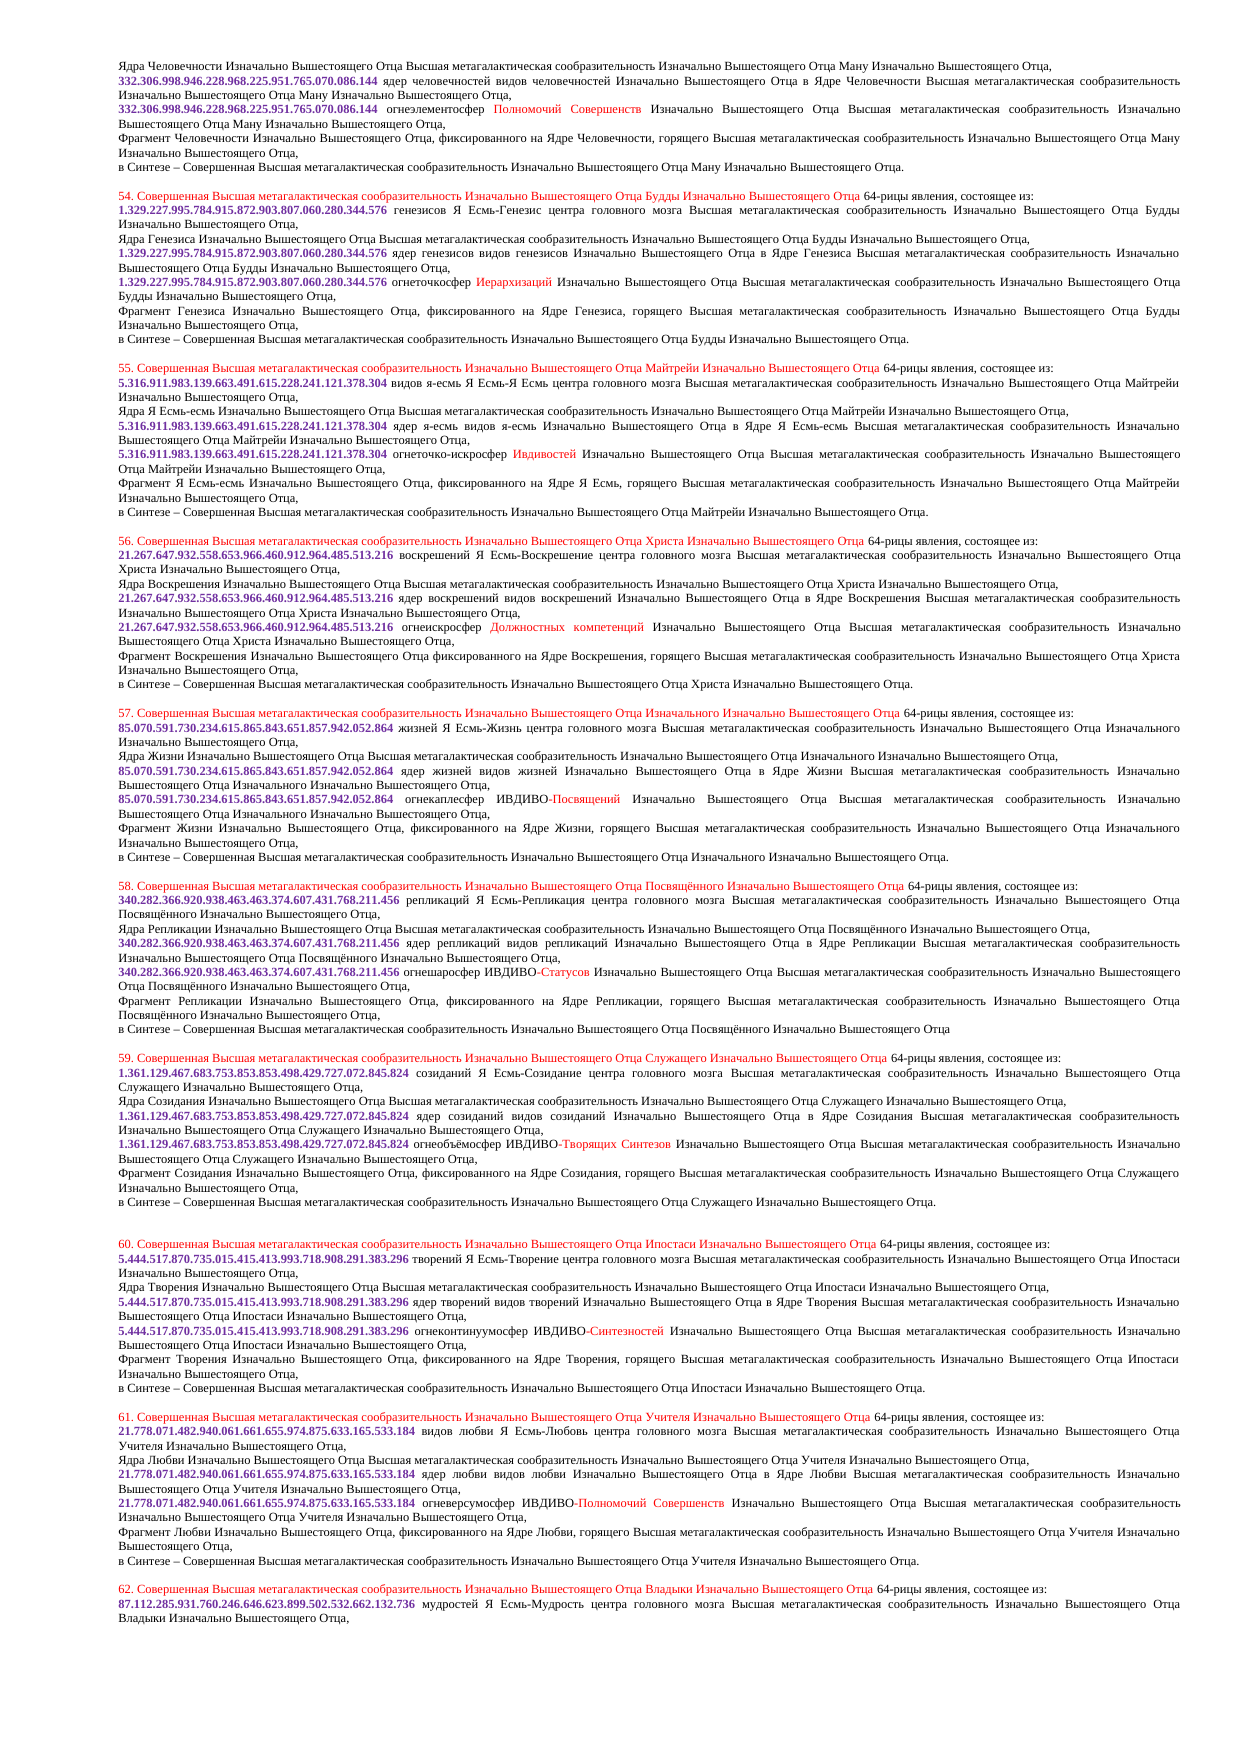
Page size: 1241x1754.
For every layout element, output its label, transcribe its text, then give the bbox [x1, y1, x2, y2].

text 85.070.591.730.234.615.865.843.651.857.942.052.864 жизней Я Есмь-Жизнь центра головного мозга Высшая метагалактическая сообразительность Изначально Вышестоящего Отца Изначального Изначально Вышестоящего Отца, [118, 720, 1181, 749]
text 56. Совершенная Высшая метагалактическая сообразительность Изначально Вышестоящего Отца Христа Изначально Вышестоящего Отца 64-рицы явления, состоящее из: [118, 533, 1181, 548]
text 5.444.517.870.735.015.415.413.993.718.908.291.383.296 творений Я Есмь-Творение центра головного мозга Высшая метагалактическая сообразительность Изначально Вышестоящего Отца Ипостаси Изначально Вышестоящего Отца, [118, 1251, 1181, 1280]
text 5.316.911.983.139.663.491.615.228.241.121.378.304 видов я-есмь Я Есмь-Я Есмь центра головного мозга Высшая метагалактическая сообразительность Изначально Вышестоящего Отца Майтрейи Изначально Вышестоящего Отца, [118, 375, 1181, 404]
text 21.778.071.482.940.061.661.655.974.875.633.165.533.184 огневерсумосфер ИВДИВО-Полномочий Совершенств Изначально Вышестоящего Отца Высшая метагалактическая сообразительность Изначально Вышестоящего Отца Учителя Изначально Вышестоящего Отца, [118, 1496, 1181, 1524]
text 1.361.129.467.683.753.853.853.498.429.727.072.845.824 ядер созиданий видов созиданий Изначально Вышестоящего Отца в Ядре Созидания Высшая метагалактическая сообразительность Изначально Вышестоящего Отца Служащего Изначально Вышестоящего Отца, [118, 1108, 1181, 1137]
text Ядра Репликации Изначально Вышестоящего Отца Высшая метагалактическая сообразительность Изначально Вышестоящего Отца Посвящённого Изначально Вышестоящего Отца, [118, 922, 1181, 936]
text 1.329.227.995.784.915.872.903.807.060.280.344.576 генезисов Я Есмь-Генезис центра головного мозга Высшая метагалактическая сообразительность Изначально Вышестоящего Отца Будды Изначально Вышестоящего Отца, [118, 203, 1181, 232]
text Ядра Созидания Изначально Вышестоящего Отца Высшая метагалактическая сообразительность Изначально Вышестоящего Отца Служащего Изначально Вышестоящего Отца, [118, 1094, 1181, 1108]
text 21.778.071.482.940.061.661.655.974.875.633.165.533.184 видов любви Я Есмь-Любовь центра головного мозга Высшая метагалактическая сообразительность Изначально Вышестоящего Отца Учителя Изначально Вышестоящего Отца, [118, 1424, 1181, 1453]
text в Синтезе – Совершенная Высшая метагалактическая сообразительность Изначально Вышестоящего Отца Посвящённого Изначально Вышестоящего Отца [118, 1022, 1181, 1037]
text Фрагмент Созидания Изначально Вышестоящего Отца, фиксированного на Ядре Созидания, горящего Высшая метагалактическая сообразительность Изначально Вышестоящего Отца Служащего Изначально Вышестоящего Отца, [118, 1166, 1181, 1195]
text 1.361.129.467.683.753.853.853.498.429.727.072.845.824 созиданий Я Есмь-Созидание центра головного мозга Высшая метагалактическая сообразительность Изначально Вышестоящего Отца Служащего Изначально Вышестоящего Отца, [118, 1065, 1181, 1094]
text в Синтезе – Совершенная Высшая метагалактическая сообразительность Изначально Вышестоящего Отца Ману Изначально Вышестоящего Отца. [118, 160, 1181, 174]
text Фрагмент Репликации Изначально Вышестоящего Отца, фиксированного на Ядре Репликации, горящего Высшая метагалактическая сообразительность Изначально Вышестоящего Отца Посвящённого Изначально Вышестоящего Отца, [118, 993, 1181, 1022]
text 5.316.911.983.139.663.491.615.228.241.121.378.304 ядер я-есмь видов я-есмь Изначально Вышестоящего Отца в Ядре Я Есмь-есмь Высшая метагалактическая сообразительность Изначально Вышестоящего Отца Майтрейи Изначально Вышестоящего Отца, [118, 418, 1181, 447]
text 332.306.998.946.228.968.225.951.765.070.086.144 огнеэлементосфер Полномочий Совершенств Изначально Вышестоящего Отца Высшая метагалактическая сообразительность Изначально Вышестоящего Отца Ману Изначально Вышестоящего Отца, [118, 102, 1181, 131]
text 54. Совершенная Высшая метагалактическая сообразительность Изначально Вышестоящего Отца Будды Изначально Вышестоящего Отца 64-рицы явления, состоящее из: [118, 188, 1181, 203]
text 85.070.591.730.234.615.865.843.651.857.942.052.864 ядер жизней видов жизней Изначально Вышестоящего Отца в Ядре Жизни Высшая метагалактическая сообразительность Изначально Вышестоящего Отца Изначального Изначально Вышестоящего Отца, [118, 763, 1181, 792]
text Ядра Воскрешения Изначально Вышестоящего Отца Высшая метагалактическая сообразительность Изначально Вышестоящего Отца Христа Изначально Вышестоящего Отца, [118, 577, 1181, 591]
text 21.267.647.932.558.653.966.460.912.964.485.513.216 огнеискросфер Должностных компетенций Изначально Вышестоящего Отца Высшая метагалактическая сообразительность Изначально Вышестоящего Отца Христа Изначально Вышестоящего Отца, [118, 620, 1181, 648]
text 57. Совершенная Высшая метагалактическая сообразительность Изначально Вышестоящего Отца Изначального Изначально Вышестоящего Отца 64-рицы явления, состоящее из: [118, 706, 1181, 720]
text 5.444.517.870.735.015.415.413.993.718.908.291.383.296 огнеконтинуумосфер ИВДИВО-Синтезностей Изначально Вышестоящего Отца Высшая метагалактическая сообразительность Изначально Вышестоящего Отца Ипостаси Изначально Вышестоящего Отца, [118, 1323, 1181, 1352]
text в Синтезе – Совершенная Высшая метагалактическая сообразительность Изначально Вышестоящего Отца Будды Изначально Вышестоящего Отца. [118, 332, 1181, 347]
text Фрагмент Я Есмь-есмь Изначально Вышестоящего Отца, фиксированного на Ядре Я Есмь, горящего Высшая метагалактическая сообразительность Изначально Вышестоящего Отца Майтрейи Изначально Вышестоящего Отца, [118, 476, 1181, 505]
text 60. Совершенная Высшая метагалактическая сообразительность Изначально Вышестоящего Отца Ипостаси Изначально Вышестоящего Отца 64-рицы явления, состоящее из: [118, 1237, 1181, 1251]
text в Синтезе – Совершенная Высшая метагалактическая сообразительность Изначально Вышестоящего Отца Изначального Изначально Вышестоящего Отца. [118, 850, 1181, 864]
text 55. Совершенная Высшая метагалактическая сообразительность Изначально Вышестоящего Отца Майтрейи Изначально Вышестоящего Отца 64-рицы явления, состоящее из: [118, 361, 1181, 375]
text Ядра Человечности Изначально Вышестоящего Отца Высшая метагалактическая сообразительность Изначально Вышестоящего Отца Ману Изначально Вышестоящего Отца, [118, 59, 1181, 73]
text 1.361.129.467.683.753.853.853.498.429.727.072.845.824 огнеобъёмосфер ИВДИВО-Творящих Синтезов Изначально Вышестоящего Отца Высшая метагалактическая сообразительность Изначально Вышестоящего Отца Служащего Изначально Вышестоящего Отца, [118, 1137, 1181, 1166]
text Ядра Творения Изначально Вышестоящего Отца Высшая метагалактическая сообразительность Изначально Вышестоящего Отца Ипостаси Изначально Вышестоящего Отца, [118, 1280, 1181, 1294]
text 61. Совершенная Высшая метагалактическая сообразительность Изначально Вышестоящего Отца Учителя Изначально Вышестоящего Отца 64-рицы явления, состоящее из: [118, 1409, 1181, 1424]
text в Синтезе – Совершенная Высшая метагалактическая сообразительность Изначально Вышестоящего Отца Христа Изначально Вышестоящего Отца. [118, 677, 1181, 692]
text в Синтезе – Совершенная Высшая метагалактическая сообразительность Изначально Вышестоящего Отца Ипостаси Изначально Вышестоящего Отца. [118, 1381, 1181, 1395]
text 85.070.591.730.234.615.865.843.651.857.942.052.864 огнекаплесфер ИВДИВО-Посвящений Изначально Вышестоящего Отца Высшая метагалактическая сообразительность Изначально Вышестоящего Отца Изначального Изначально Вышестоящего Отца, [118, 792, 1181, 821]
text Фрагмент Творения Изначально Вышестоящего Отца, фиксированного на Ядре Творения, горящего Высшая метагалактическая сообразительность Изначально Вышестоящего Отца Ипостаси Изначально Вышестоящего Отца, [118, 1352, 1181, 1381]
text 5.316.911.983.139.663.491.615.228.241.121.378.304 огнеточко-искросфер Ивдивостей Изначально Вышестоящего Отца Высшая метагалактическая сообразительность Изначально Вышестоящего Отца Майтрейи Изначально Вышестоящего Отца, [118, 447, 1181, 476]
text Фрагмент Любви Изначально Вышестоящего Отца, фиксированного на Ядре Любви, горящего Высшая метагалактическая сообразительность Изначально Вышестоящего Отца Учителя Изначально Вышестоящего Отца, [118, 1524, 1181, 1553]
text 21.267.647.932.558.653.966.460.912.964.485.513.216 воскрешений Я Есмь-Воскрешение центра головного мозга Высшая метагалактическая сообразительность Изначально Вышестоящего Отца Христа Изначально Вышестоящего Отца, [118, 548, 1181, 577]
text в Синтезе – Совершенная Высшая метагалактическая сообразительность Изначально Вышестоящего Отца Учителя Изначально Вышестоящего Отца. [118, 1553, 1181, 1568]
text 58. Совершенная Высшая метагалактическая сообразительность Изначально Вышестоящего Отца Посвящённого Изначально Вышестоящего Отца 64-рицы явления, состоящее из: [118, 878, 1181, 893]
text Ядра Я Есмь-есмь Изначально Вышестоящего Отца Высшая метагалактическая сообразительность Изначально Вышестоящего Отца Майтрейи Изначально Вышестоящего Отца, [118, 404, 1181, 418]
text 5.444.517.870.735.015.415.413.993.718.908.291.383.296 ядер творений видов творений Изначально Вышестоящего Отца в Ядре Творения Высшая метагалактическая сообразительность Изначально Вышестоящего Отца Ипостаси Изначально Вышестоящего Отца, [118, 1294, 1181, 1323]
text 59. Совершенная Высшая метагалактическая сообразительность Изначально Вышестоящего Отца Служащего Изначально Вышестоящего Отца 64-рицы явления, состоящее из: [118, 1051, 1181, 1065]
text в Синтезе – Совершенная Высшая метагалактическая сообразительность Изначально Вышестоящего Отца Служащего Изначально Вышестоящего Отца. [118, 1195, 1181, 1209]
text 332.306.998.946.228.968.225.951.765.070.086.144 ядер человечностей видов человечностей Изначально Вышестоящего Отца в Ядре Человечности Высшая метагалактическая сообразительность Изначально Вышестоящего Отца Ману Изначально Вышестоящего Отца, [118, 73, 1181, 102]
text Фрагмент Генезиса Изначально Вышестоящего Отца, фиксированного на Ядре Генезиса, горящего Высшая метагалактическая сообразительность Изначально Вышестоящего Отца Будды Изначально Вышестоящего Отца, [118, 303, 1181, 332]
text Ядра Генезиса Изначально Вышестоящего Отца Высшая метагалактическая сообразительность Изначально Вышестоящего Отца Будды Изначально Вышестоящего Отца, [118, 232, 1181, 246]
text Ядра Любви Изначально Вышестоящего Отца Высшая метагалактическая сообразительность Изначально Вышестоящего Отца Учителя Изначально Вышестоящего Отца, [118, 1453, 1181, 1467]
text 87.112.285.931.760.246.646.623.899.502.532.662.132.736 мудростей Я Есмь-Мудрость центра головного мозга Высшая метагалактическая сообразительность Изначально Вышестоящего Отца Владыки Изначально Вышестоящего Отца, [118, 1596, 1181, 1625]
text 340.282.366.920.938.463.463.374.607.431.768.211.456 огнешаросфер ИВДИВО-Статусов Изначально Вышестоящего Отца Высшая метагалактическая сообразительность Изначально Вышестоящего Отца Посвящённого Изначально Вышестоящего Отца, [118, 965, 1181, 993]
text 1.329.227.995.784.915.872.903.807.060.280.344.576 огнеточкосфер Иерархизаций Изначально Вышестоящего Отца Высшая метагалактическая сообразительность Изначально Вышестоящего Отца Будды Изначально Вышестоящего Отца, [118, 275, 1181, 303]
text 21.778.071.482.940.061.661.655.974.875.633.165.533.184 ядер любви видов любви Изначально Вышестоящего Отца в Ядре Любви Высшая метагалактическая сообразительность Изначально Вышестоящего Отца Учителя Изначально Вышестоящего Отца, [118, 1467, 1181, 1496]
text Фрагмент Воскрешения Изначально Вышестоящего Отца фиксированного на Ядре Воскрешения, горящего Высшая метагалактическая сообразительность Изначально Вышестоящего Отца Христа Изначально Вышестоящего Отца, [118, 648, 1181, 677]
text 21.267.647.932.558.653.966.460.912.964.485.513.216 ядер воскрешений видов воскрешений Изначально Вышестоящего Отца в Ядре Воскрешения Высшая метагалактическая сообразительность Изначально Вышестоящего Отца Христа Изначально Вышестоящего Отца, [118, 591, 1181, 620]
text Ядра Жизни Изначально Вышестоящего Отца Высшая метагалактическая сообразительность Изначально Вышестоящего Отца Изначального Изначально Вышестоящего Отца, [118, 749, 1181, 763]
text Фрагмент Человечности Изначально Вышестоящего Отца, фиксированного на Ядре Человечности, горящего Высшая метагалактическая сообразительность Изначально Вышестоящего Отца Ману Изначально Вышестоящего Отца, [118, 131, 1181, 160]
text Фрагмент Жизни Изначально Вышестоящего Отца, фиксированного на Ядре Жизни, горящего Высшая метагалактическая сообразительность Изначально Вышестоящего Отца Изначального Изначально Вышестоящего Отца, [118, 821, 1181, 850]
text 340.282.366.920.938.463.463.374.607.431.768.211.456 ядер репликаций видов репликаций Изначально Вышестоящего Отца в Ядре Репликации Высшая метагалактическая сообразительность Изначально Вышестоящего Отца Посвящённого Изначально Вышестоящего Отца, [118, 936, 1181, 965]
text 1.329.227.995.784.915.872.903.807.060.280.344.576 ядер генезисов видов генезисов Изначально Вышестоящего Отца в Ядре Генезиса Высшая метагалактическая сообразительность Изначально Вышестоящего Отца Будды Изначально Вышестоящего Отца, [118, 246, 1181, 275]
text 62. Совершенная Высшая метагалактическая сообразительность Изначально Вышестоящего Отца Владыки Изначально Вышестоящего Отца 64-рицы явления, состоящее из: [118, 1582, 1181, 1596]
text в Синтезе – Совершенная Высшая метагалактическая сообразительность Изначально Вышестоящего Отца Майтрейи Изначально Вышестоящего Отца. [118, 505, 1181, 519]
text 340.282.366.920.938.463.463.374.607.431.768.211.456 репликаций Я Есмь-Репликация центра головного мозга Высшая метагалактическая сообразительность Изначально Вышестоящего Отца Посвящённого Изначально Вышестоящего Отца, [118, 893, 1181, 922]
